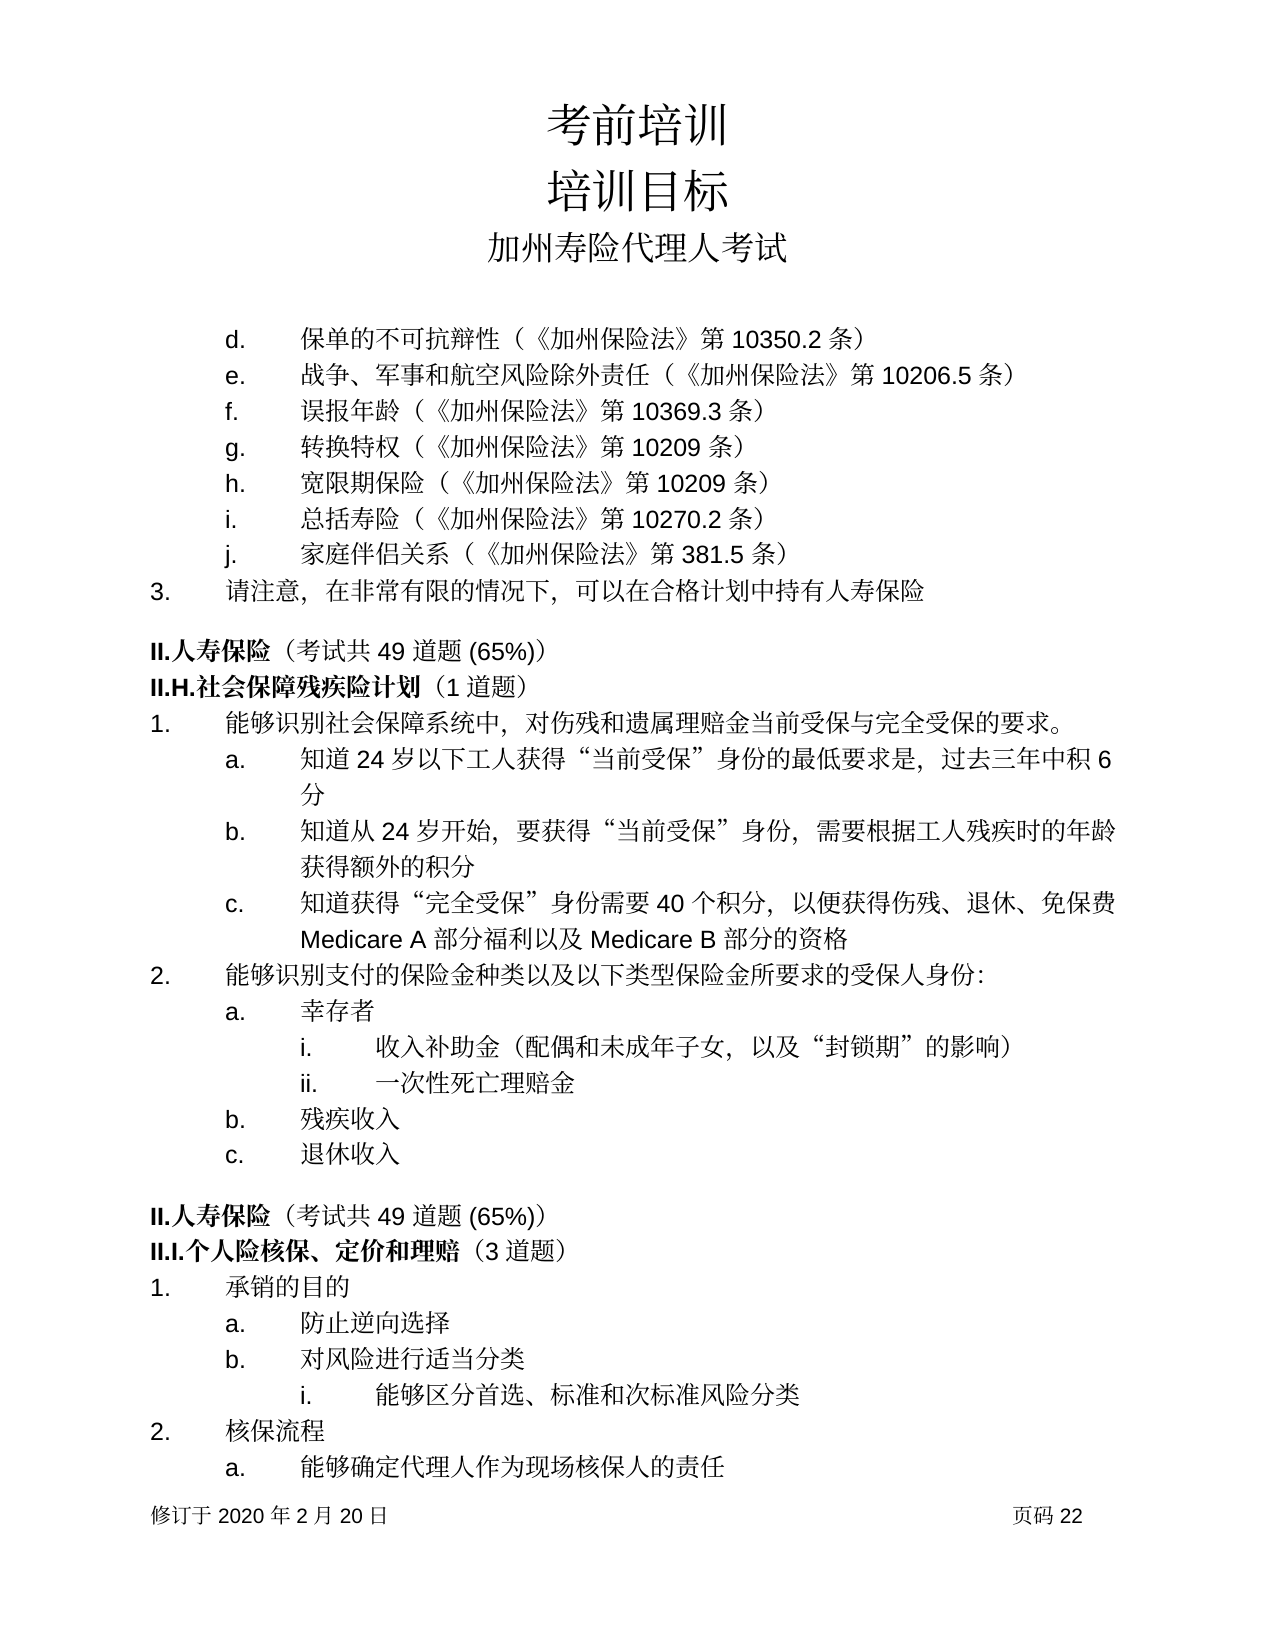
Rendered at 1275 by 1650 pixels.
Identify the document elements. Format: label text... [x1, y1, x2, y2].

text e. 战争、军事和航空风险除外责任（《加州保险法》第 10206.5 条） [225, 356, 1125, 391]
text b. 对风险进行适当分类 [225, 1340, 1125, 1376]
text j. 家庭伴侣关系（《加州保险法》第 381.5 条） [225, 535, 1125, 571]
text a. 知道 24 岁以下工人获得“当前受保”身份的最低要求是，过去三年中积 6 分 [225, 740, 1125, 812]
text c. 退休收入 [225, 1135, 1125, 1171]
text 1. 能够识别社会保障系统中，对伤残和遗属理赔金当前受保与完全受保的要求。 [150, 704, 1125, 740]
text a. 能够确定代理人作为现场核保人的责任 [225, 1448, 1125, 1484]
text i. 收入补助金（配偶和未成年子女，以及“封锁期”的影响） [300, 1027, 1125, 1063]
text II.人寿保险（考试共 49 道题 (65%)） [150, 632, 1125, 668]
text II.I.个人险核保、定价和理赔（3 道题） [150, 1232, 1125, 1268]
text a. 幸存者 [225, 991, 1125, 1027]
text 1. 承销的目的 [150, 1268, 1125, 1304]
text II.H.社会保障残疾险计划（1 道题） [150, 668, 1125, 704]
text ii. 一次性死亡理赔金 [300, 1063, 1125, 1099]
text 3. 请注意，在非常有限的情况下，可以在合格计划中持有人寿保险 [150, 571, 1125, 607]
text 2. 核保流程 [150, 1412, 1125, 1448]
text h. 宽限期保险（《加州保险法》第 10209 条） [225, 463, 1125, 499]
text g. 转换特权（《加州保险法》第 10209 条） [225, 427, 1125, 463]
text c. 知道获得“完全受保”身份需要 40 个积分，以便获得伤残、退休、免保费 Medicare A 部分福利以及 Medicare B 部分的资格 [225, 884, 1125, 956]
text b. 残疾收入 [225, 1099, 1125, 1135]
text II.人寿保险（考试共 49 道题 (65%)） [150, 1196, 1125, 1232]
text i. 总括寿险（《加州保险法》第 10270.2 条） [225, 499, 1125, 535]
text i. 能够区分首选、标准和次标准风险分类 [300, 1376, 1125, 1412]
text 2. 能够识别支付的保险金种类以及以下类型保险金所要求的受保人身份： [150, 956, 1125, 991]
text b. 知道从 24 岁开始，要获得“当前受保”身份，需要根据工人残疾时的年龄获得额外的积分 [225, 812, 1125, 884]
text f. 误报年龄（《加州保险法》第 10369.3 条） [225, 391, 1125, 427]
text d. 保单的不可抗辩性（《加州保险法》第 10350.2 条） [225, 319, 1125, 356]
text a. 防止逆向选择 [225, 1304, 1125, 1340]
